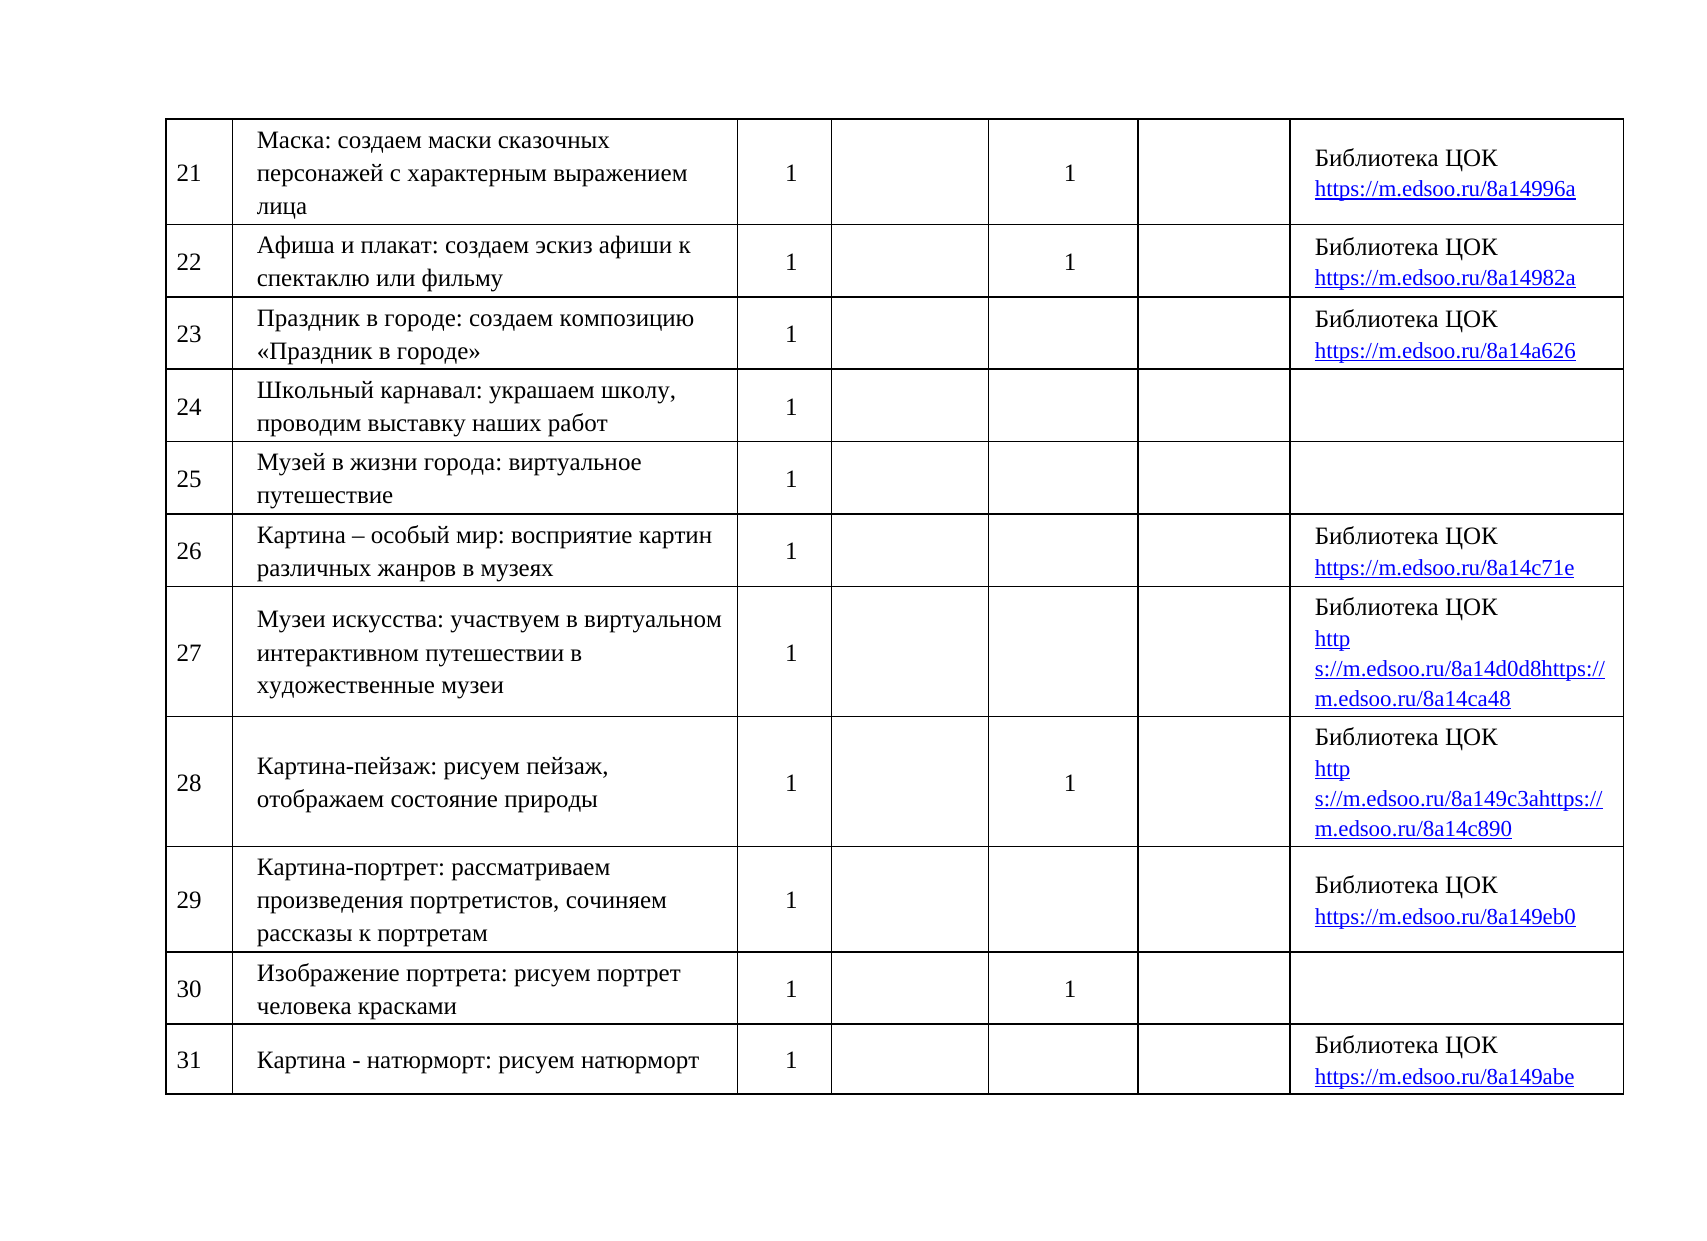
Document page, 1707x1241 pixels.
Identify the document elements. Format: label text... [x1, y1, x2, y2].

table_cell 1 [738, 225, 831, 296]
table_cell 23 [167, 298, 232, 368]
table_cell [1139, 953, 1289, 1023]
table_cell 28 [167, 717, 232, 846]
table_cell [832, 953, 988, 1023]
table_cell [989, 515, 1137, 586]
table_cell 1 [738, 515, 831, 586]
table_cell 1 [738, 298, 831, 368]
table_cell Библиотека ЦОК https://m.edsoo.ru/8a14c71e [1291, 515, 1623, 586]
table_cell 21 [167, 120, 232, 223]
table_cell [832, 298, 988, 368]
table_cell Афиша и плакат: создаем эскиз афиши к спектаклю или фильму [233, 225, 737, 296]
table_cell [1139, 442, 1289, 513]
table_cell [832, 225, 988, 296]
table_cell [832, 587, 988, 716]
table_cell [989, 847, 1137, 951]
table_cell 30 [167, 953, 232, 1023]
table_cell Музей в жизни города: виртуальное путешествие [233, 442, 737, 513]
table_cell [832, 120, 988, 223]
table_cell [1291, 442, 1623, 513]
table_cell Картина – особый мир: восприятие картин различных жанров в музеях [233, 515, 737, 586]
table_cell 24 [167, 370, 232, 441]
table_cell [1139, 225, 1289, 296]
table_cell 1 [738, 442, 831, 513]
table_cell 27 [167, 587, 232, 716]
table_cell 1 [738, 1025, 831, 1093]
table_cell Библиотека ЦОК https://m.edsoo.ru/8a149c3ahttps://m.edsoo.ru/8a14c890 [1291, 717, 1623, 846]
table_cell [989, 370, 1137, 441]
table_cell [989, 442, 1137, 513]
table_cell [1139, 120, 1289, 223]
table_cell [1139, 847, 1289, 951]
table_cell [989, 587, 1137, 716]
table_cell 1 [738, 587, 831, 716]
table_cell 1 [989, 717, 1137, 846]
table_cell Библиотека ЦОК https://m.edsoo.ru/8a14d0d8https://m.edsoo.ru/8a14ca48 [1291, 587, 1623, 716]
table_cell [832, 442, 988, 513]
table_cell [1139, 515, 1289, 586]
table_cell Библиотека ЦОК https://m.edsoo.ru/8a14a626 [1291, 298, 1623, 368]
table_cell 22 [167, 225, 232, 296]
table_cell 1 [989, 953, 1137, 1023]
table_cell 31 [167, 1025, 232, 1093]
table_cell [1139, 298, 1289, 368]
table_cell Библиотека ЦОК https://m.edsoo.ru/8a149abe [1291, 1025, 1623, 1093]
table_cell [989, 298, 1137, 368]
table_cell [1139, 1025, 1289, 1093]
table_cell Картина-портрет: рассматриваем произведения портретистов, сочиняем рассказы к портретам [233, 847, 737, 951]
table_cell 25 [167, 442, 232, 513]
table_cell 1 [738, 953, 831, 1023]
table_cell Библиотека ЦОК https://m.edsoo.ru/8a14982a [1291, 225, 1623, 296]
table_cell Картина - натюрморт: рисуем натюрморт [233, 1025, 737, 1093]
table_cell [832, 370, 988, 441]
table_cell Школьный карнавал: украшаем школу, проводим выставку наших работ [233, 370, 737, 441]
table_cell 26 [167, 515, 232, 586]
table_cell Библиотека ЦОК https://m.edsoo.ru/8a14996a [1291, 120, 1623, 223]
table_cell [1291, 370, 1623, 441]
table_cell 29 [167, 847, 232, 951]
table_cell 1 [989, 120, 1137, 223]
table_cell 1 [989, 225, 1137, 296]
table_cell 1 [738, 370, 831, 441]
table_cell [832, 1025, 988, 1093]
table_cell [832, 515, 988, 586]
table_cell [832, 847, 988, 951]
table_cell [1291, 953, 1623, 1023]
table_cell Маска: создаем маски сказочных персонажей с характерным выражением лица [233, 120, 737, 223]
table_cell Праздник в городе: создаем композицию «Праздник в городе» [233, 298, 737, 368]
table_cell 1 [738, 847, 831, 951]
table_cell Изображение портрета: рисуем портрет человека красками [233, 953, 737, 1023]
table_cell 1 [738, 120, 831, 223]
table_cell [832, 717, 988, 846]
table_cell 1 [738, 717, 831, 846]
table_cell Картина-пейзаж: рисуем пейзаж, отображаем состояние природы [233, 717, 737, 846]
table_cell [1139, 370, 1289, 441]
table_cell [1139, 587, 1289, 716]
table_cell [989, 1025, 1137, 1093]
table_cell Музеи искусства: участвуем в виртуальном интерактивном путешествии в художественные музеи [233, 587, 737, 716]
table_cell Библиотека ЦОК https://m.edsoo.ru/8a149eb0 [1291, 847, 1623, 951]
table_cell [1139, 717, 1289, 846]
